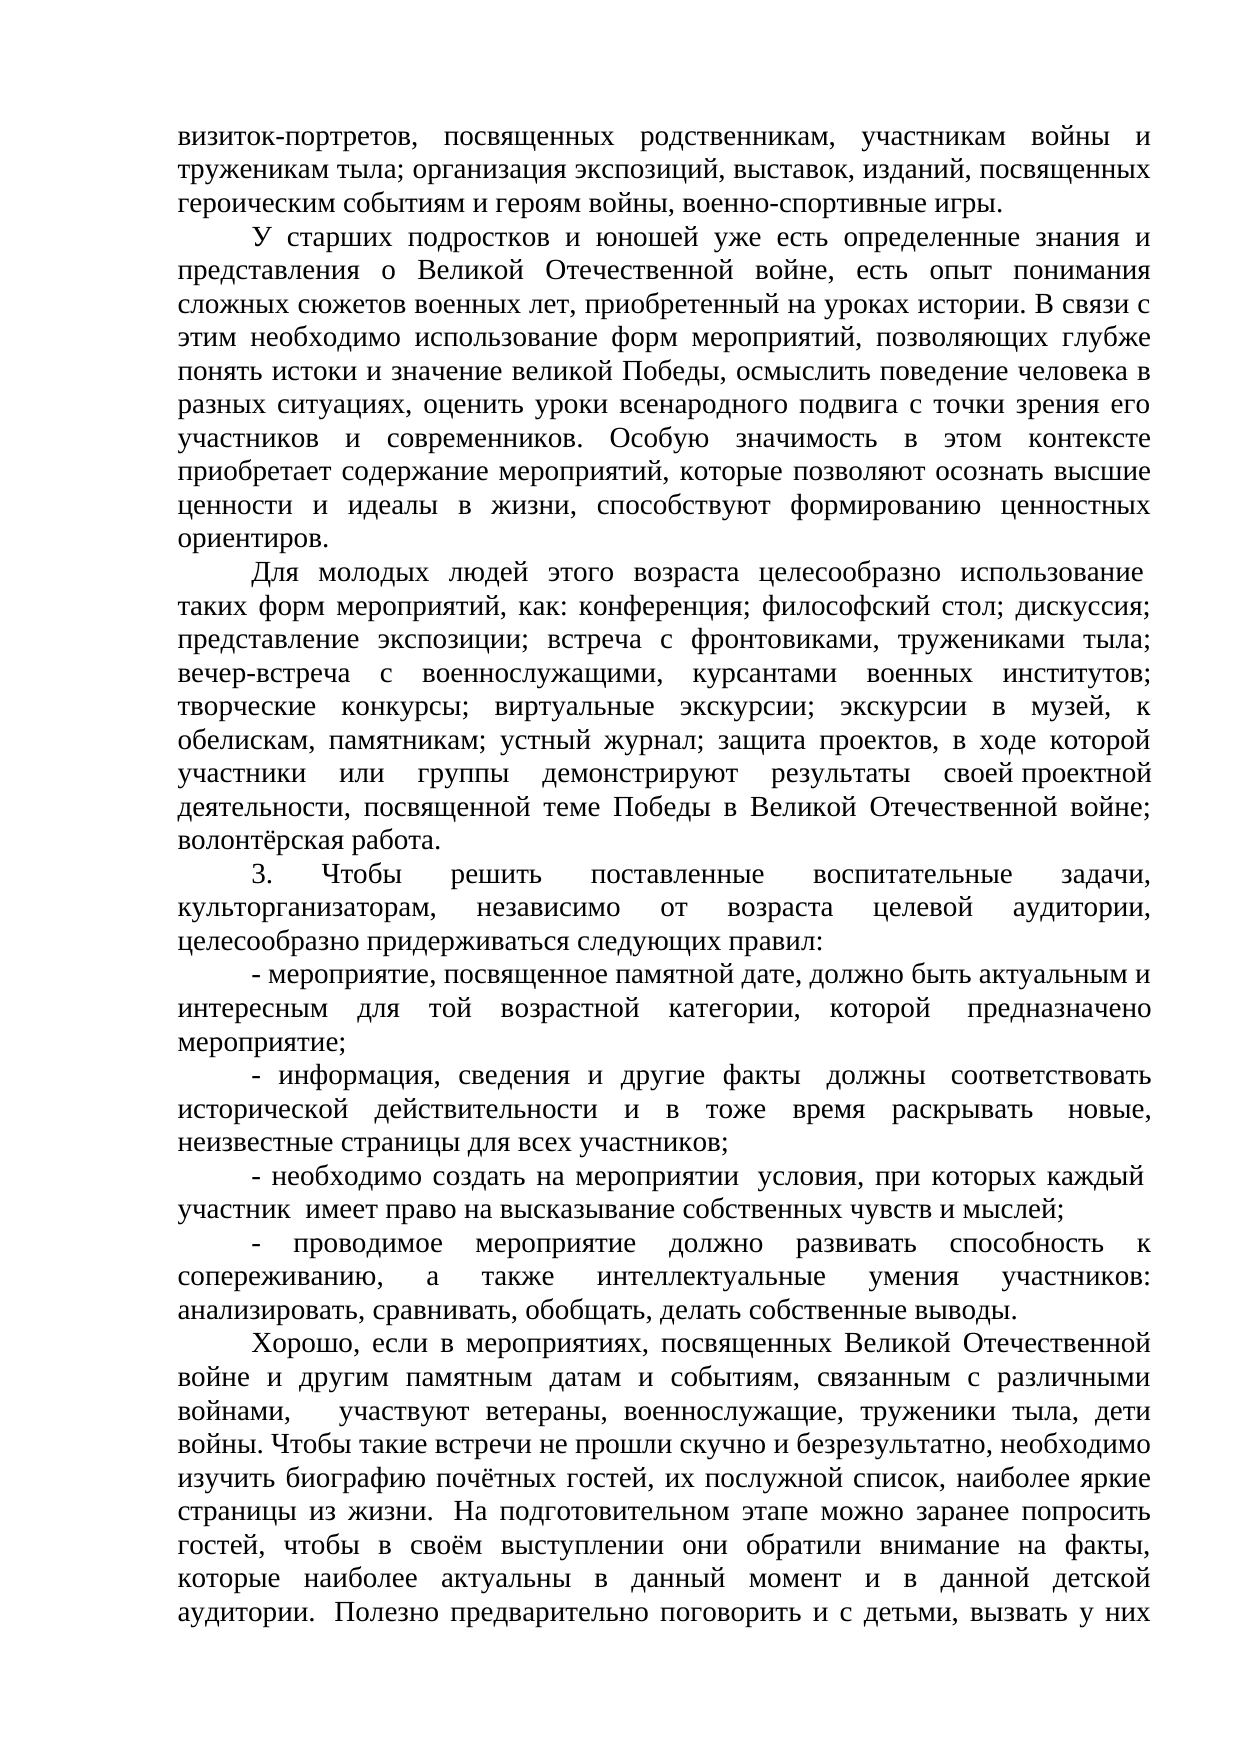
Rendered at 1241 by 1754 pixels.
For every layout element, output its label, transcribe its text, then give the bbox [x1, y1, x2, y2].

text - информация, сведения и другие факты должны соответствовать исторической действительности и в тоже время раскрывать новые, неизвестные страницы для всех участников; [177, 1057, 1152, 1158]
text 3. Чтобы решить поставленные воспитательные задачи, культорганизаторам, независимо от возраста целевой аудитории, целесообразно придерживаться следующих правил: [177, 856, 1152, 957]
text - проводимое мероприятие должно развивать способность к сопереживанию, а также интеллектуальные умения участников: анализировать, сравнивать, обобщать, делать собственные выводы. [177, 1225, 1152, 1326]
text У старших подростков и юношей уже есть определенные знания и представления о Великой Отечественной войне, есть опыт понимания сложных сюжетов военных лет, приобретенный на уроках истории. В связи с этим необходимо использование форм мероприятий, позволяющих глубже понять истоки и значение великой Победы, осмыслить поведение человека в разных ситуациях, оценить уроки всенародного подвига с точки зрения его участников и современников. Особую значимость в этом контексте приобретает содержание мероприятий, которые позволяют осознать высшие ценности и идеалы в жизни, способствуют формированию ценностных ориентиров. [177, 219, 1152, 554]
text - мероприятие, посвященное памятной дате, должно быть актуальным и интересным для той возрастной категории, которой предназначено мероприятие; [177, 957, 1152, 1057]
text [177, 118, 1152, 219]
text - необходимо создать на мероприятии условия, при которых каждый участник имеет право на высказывание собственных чувств и мыслей; [177, 1158, 1152, 1225]
text Для молодых людей этого возраста целесообразно использование таких форм мероприятий, как: конференция; философский стол; дискуссия; представление экспозиции; встреча с фронтовиками, тружениками тыла; вечер-встреча с военнослужащими, курсантами военных институтов; творческие конкурсы; виртуальные экскурсии; экскурсии в музей, к обелискам, памятникам; устный журнал; защита проектов, в ходе которой участники или группы демонстрируют результаты своей проектной деятельности, посвященной теме Победы в Великой Отечественной войне; волонтёрская работа. [177, 554, 1152, 856]
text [177, 1326, 1152, 1627]
